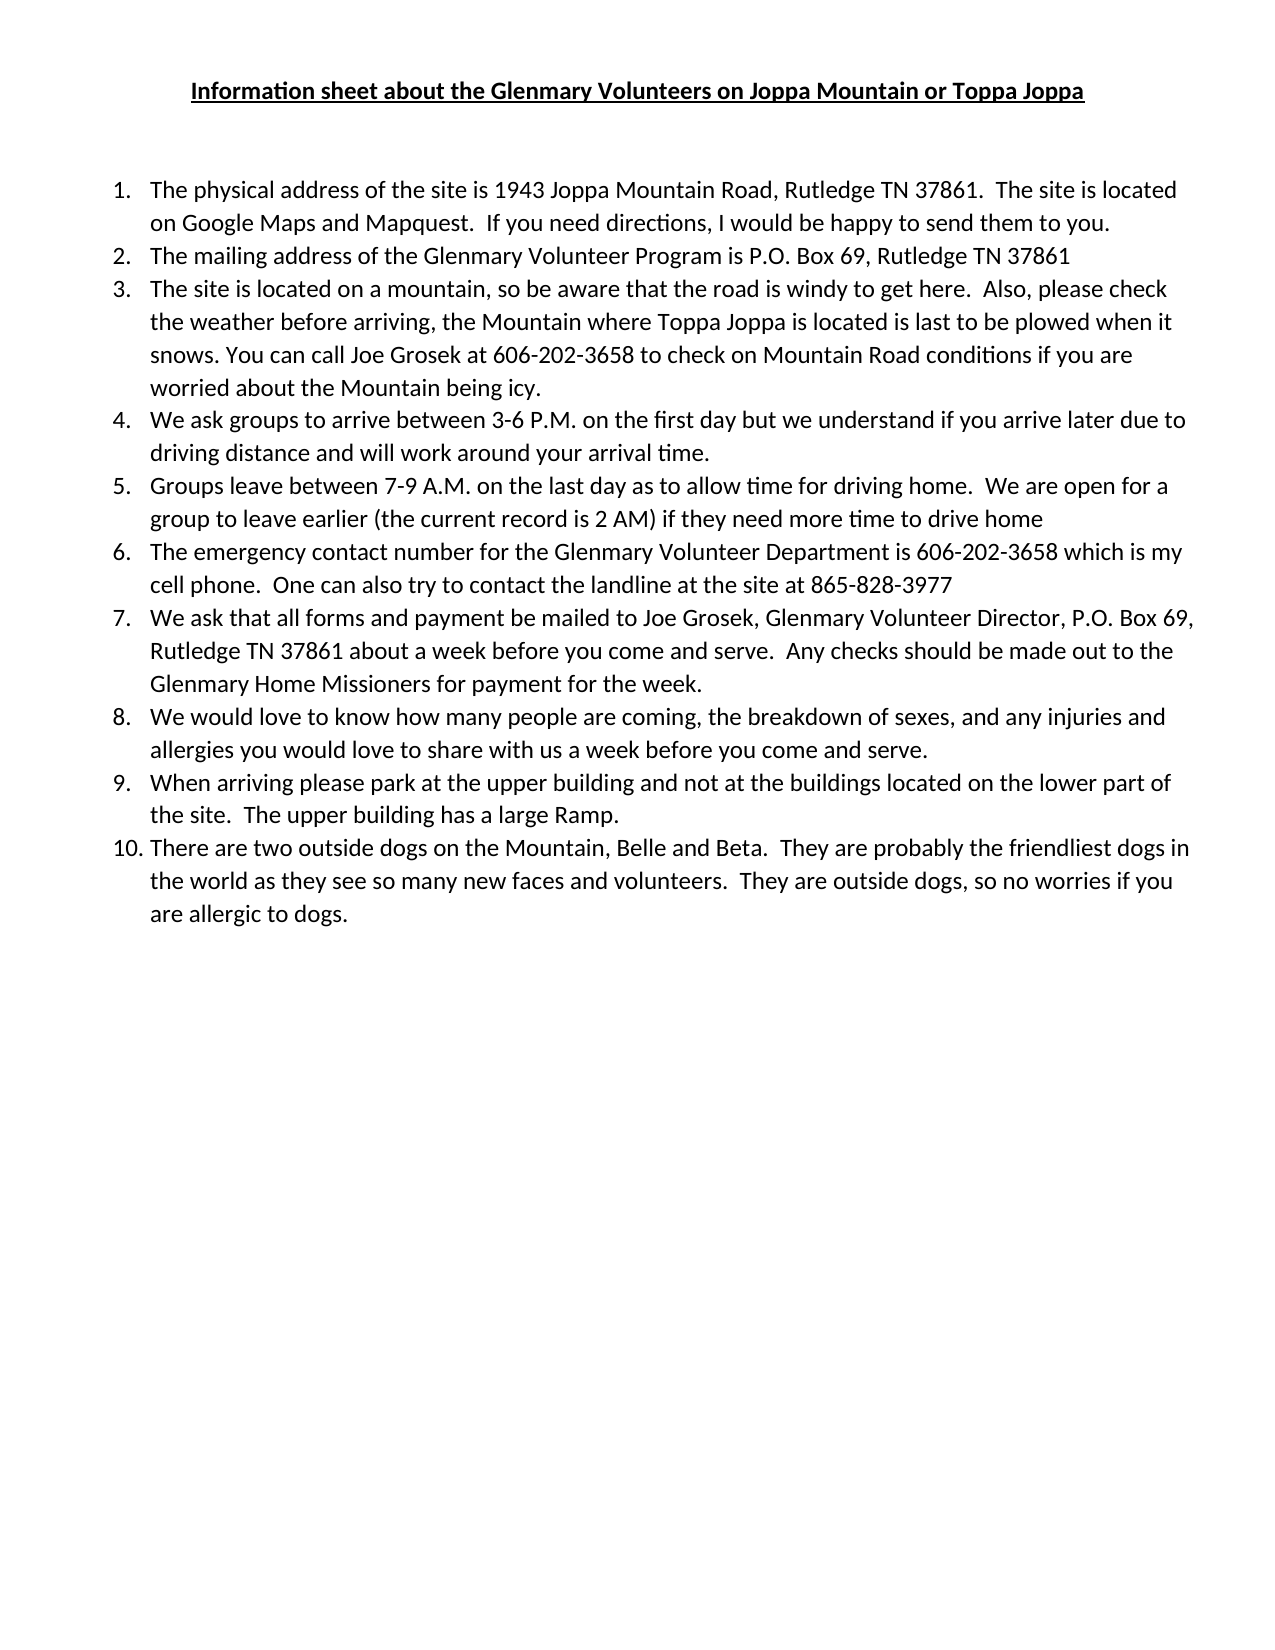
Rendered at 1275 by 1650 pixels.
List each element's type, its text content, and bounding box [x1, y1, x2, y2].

list The physical address of the site is 1943 Joppa Mountain Road, Rutledge TN 37861. The site is located on Google Maps and Mapquest. If you need directions, I would be happy to send them to you. [112, 174, 1200, 238]
list Groups leave between 7-9 A.M. on the last day as to allow time for driving home. We are open for a group to leave earlier (the current record is 2 AM) if they need more time to drive home [112, 470, 1200, 534]
list We ask that all forms and payment be mailed to Joe Grosek, Glenmary Volunteer Director, P.O. Box 69, Rutledge TN 37861 about a week before you come and serve. Any checks should be made out to the Glenmary Home Missioners for payment for the week. [112, 602, 1200, 698]
list We would love to know how many people are coming, the breakdown of sexes, and any injuries and allergies you would love to share with us a week before you come and serve. [112, 701, 1200, 764]
list When arriving please park at the upper building and not at the buildings located on the lower part of the site. The upper building has a large Ramp. [112, 767, 1200, 830]
list We ask groups to arrive between 3-6 P.M. on the first day but we understand if you arrive later due to driving distance and will work around your arrival time. [112, 404, 1200, 468]
text Information sheet about the Glenmary Volunteers on Joppa Mountain or Toppa Joppa [75, 75, 1200, 106]
list The site is located on a mountain, so be aware that the road is windy to get here. Also, please check the weather before arriving, the Mountain where Toppa Joppa is located is last to be plowed when it snows. You can call Joe Grosek at 606-202-3658 to check on Mountain Road conditions if you are worried about the Mountain being icy. [112, 273, 1200, 402]
list The mailing address of the Glenmary Volunteer Program is P.O. Box 69, Rutledge TN 37861 [112, 240, 1200, 271]
list The emergency contact number for the Glenmary Volunteer Department is 606-202-3658 which is my cell phone. One can also try to contact the landline at the site at 865-828-3977 [112, 536, 1200, 600]
list There are two outside dogs on the Mountain, Belle and Beta. They are probably the friendliest dogs in the world as they see so many new faces and volunteers. They are outside dogs, so no worries if you are allergic to dogs. [112, 832, 1200, 929]
